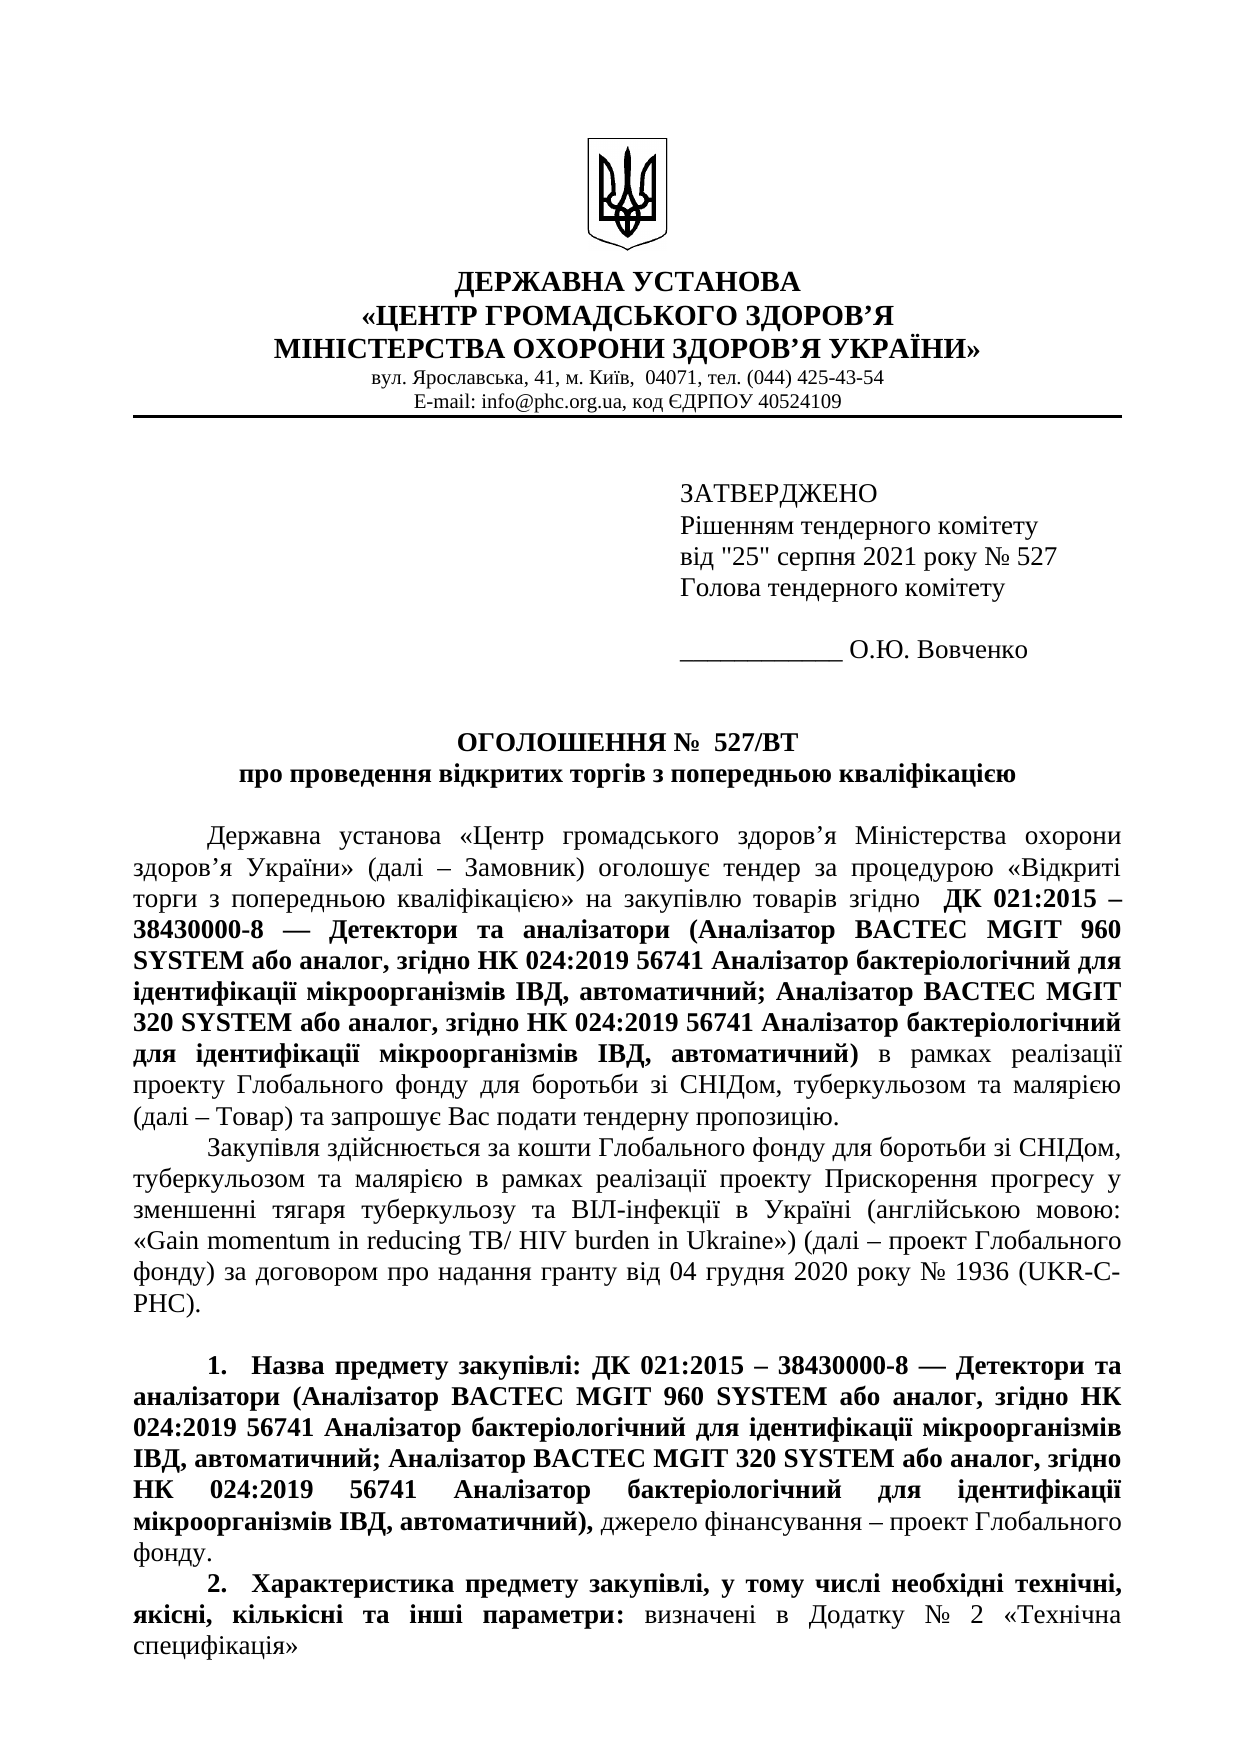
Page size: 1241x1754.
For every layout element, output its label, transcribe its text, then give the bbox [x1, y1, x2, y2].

list Характеристика предмету закупівлі, у тому числі необхідні технічні, якісні, кількісні та інші параметри: визначені в Додатку № 2 «Технічна специфікація» [133, 1567, 1122, 1660]
text Закупівля здійснюється за кошти Глобального фонду для боротьби зі СНІДом, туберкульозом та малярією в рамках реалізації проекту Прискорення прогресу у зменшенні тягаря туберкульозу та ВІЛ-інфекції в Україні (англійською мовою: «Gain momentum in reducing TB/ HIV burden in Ukraine») (далі – проект Глобального фонду) за договором про надання гранту від 04 грудня 2020 року № 1936 (UKR-C-PHC). [133, 1131, 1122, 1318]
text Державна установа «Центр громадського здоров’я Міністерства охорони здоров’я України» (далі – Замовник) оголошує тендер за процедурою «Відкриті торги з попередньою кваліфікацією» на закупівлю товарів згідно ДК 021:2015 – 38430000-8 — Детектори та аналізатори (Аналізатор BACTEC MGIT 960 SYSTEM або аналог, згідно НК 024:2019 56741 Аналізатор бактеріологічний для ідентифікації мікроорганізмів ІВД, автоматичний; Аналізатор BACTEC MGIT 320 SYSTEM або аналог, згідно НК 024:2019 56741 Аналізатор бактеріологічний для ідентифікації мікроорганізмів ІВД, автоматичний) в рамках реалізації проекту Глобального фонду для боротьби зі СНІДом, туберкульозом та малярією (далі – Товар) та запрошує Вас подати тендерну пропозицію. [133, 819, 1122, 1131]
text ДЕРЖАВНА УСТАНОВА [133, 264, 1122, 298]
table_header ЗАТВЕРДЖЕНО Рішенням тендерного комітету від "25" серпня 2021 року № 527 Голова тендерного комітету ____________ О.Ю. Вовченко [163, 450, 1163, 698]
text ОГОЛОШЕННЯ № 527/ВТ [133, 726, 1122, 757]
text про проведення відкритих торгів з попередньою кваліфікацією [133, 757, 1122, 788]
text МІНІСТЕРСТВА ОХОРОНИ ЗДОРОВ’Я УКРАЇНИ» [133, 332, 1122, 365]
text вул. Ярославська, 41, м. Київ, 04071, тел. (044) 425-43-54 [133, 365, 1122, 389]
list Назва предмету закупівлі: ДК 021:2015 – 38430000-8 — Детектори та аналізатори (Аналізатор BACTEC MGIT 960 SYSTEM або аналог, згідно НК 024:2019 56741 Аналізатор бактеріологічний для ідентифікації мікроорганізмів ІВД, автоматичний; Аналізатор BACTEC MGIT 320 SYSTEM або аналог, згідно НК 024:2019 56741 Аналізатор бактеріологічний для ідентифікації мікроорганізмів ІВД, автоматичний), джерело фінансування – проект Глобального фонду. [133, 1349, 1122, 1567]
text «ЦЕНТР ГРОМАДСЬКОГО ЗДОРОВ’Я [133, 298, 1122, 332]
text E-mail: info@phc.org.ua, код ЄДРПОУ 40524109 [133, 389, 1122, 415]
picture [587, 138, 668, 251]
